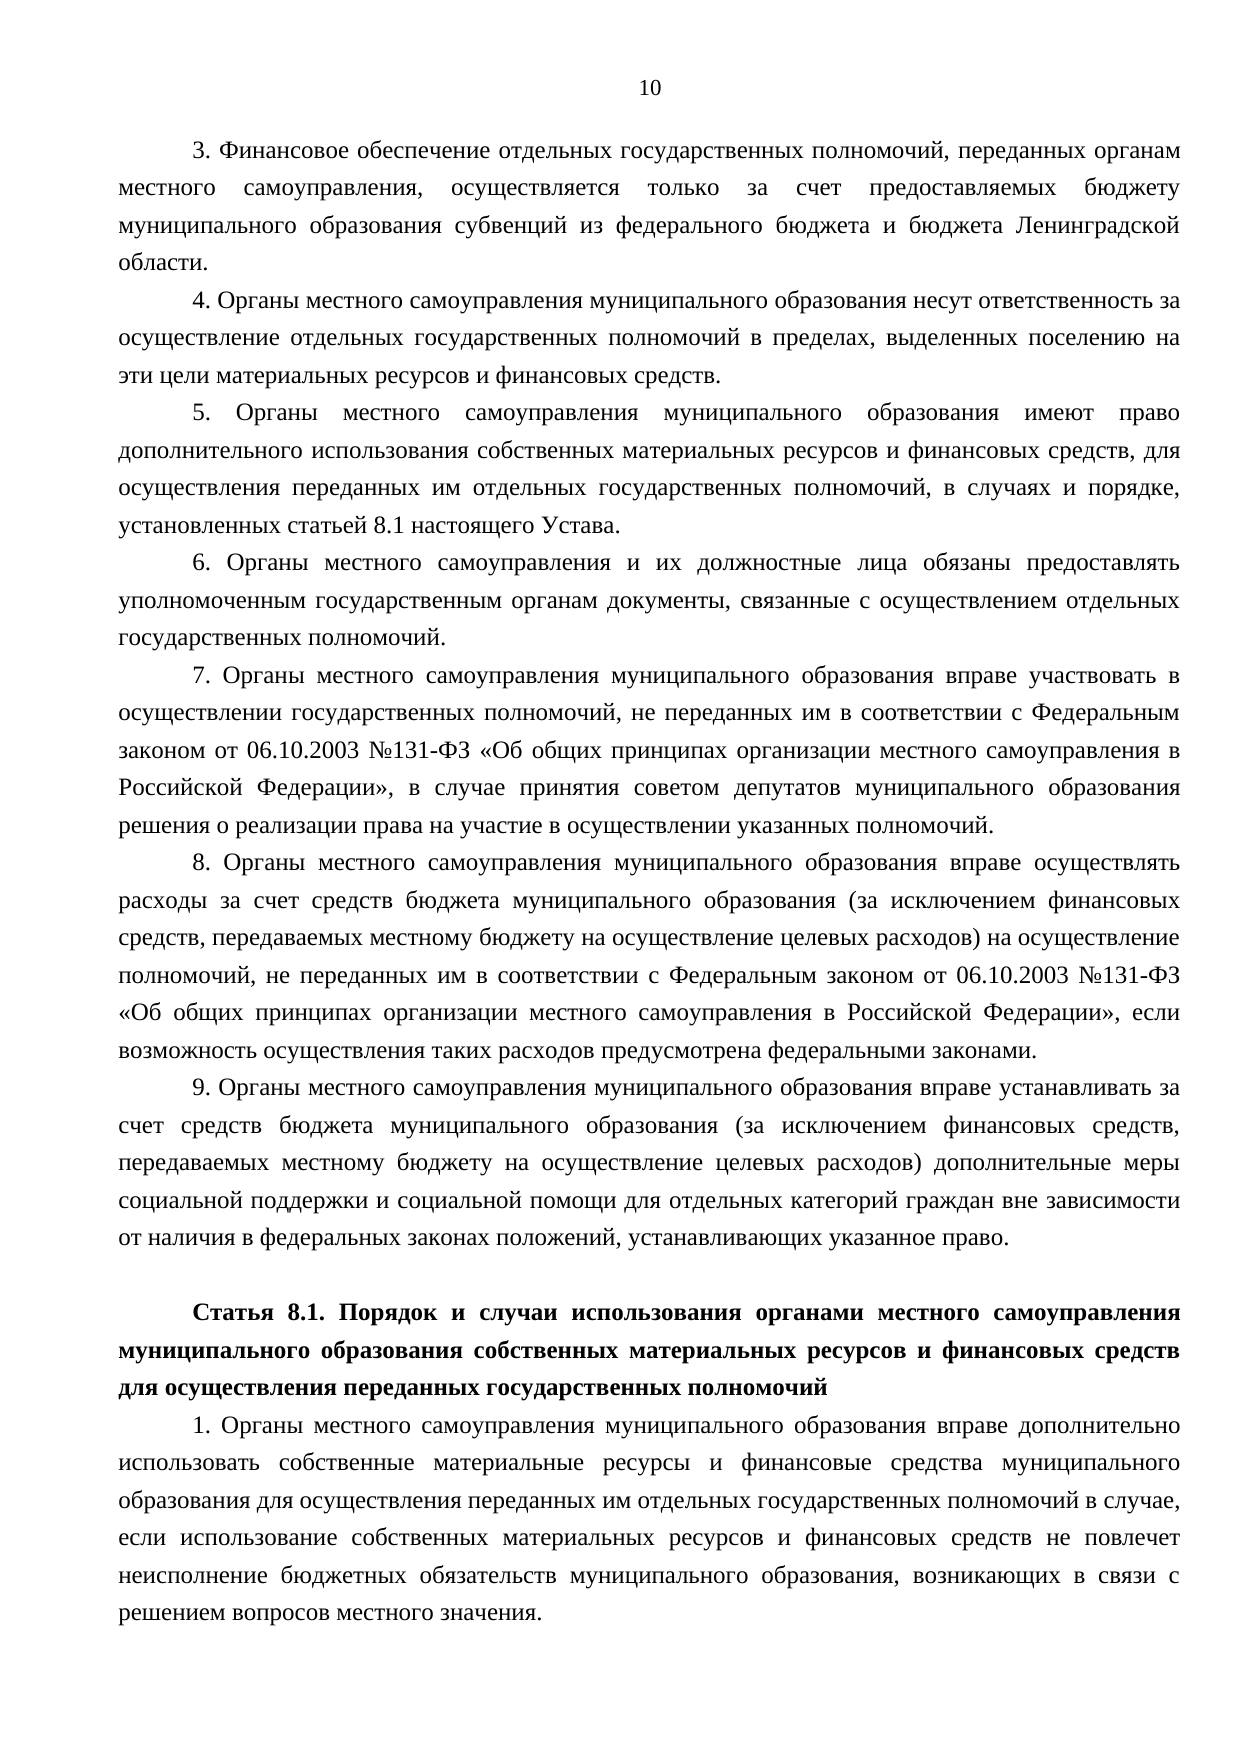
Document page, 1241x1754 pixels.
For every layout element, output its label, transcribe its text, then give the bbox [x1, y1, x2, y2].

text 6. Органы местного самоуправления и их должностные лица обязаны предоставлять уполномоченным государственным органам документы, связанные с осуществлением отдельных государственных полномочий. [118, 541, 1181, 653]
text 9. Органы местного самоуправления муниципального образования вправе устанавливать за счет средств бюджета муниципального образования (за исключением финансовых средств, передаваемых местному бюджету на осуществление целевых расходов) дополнительные меры социальной поддержки и социальной помощи для отдельных категорий граждан вне зависимости от наличия в федеральных законах положений, устанавливающих указанное право. [118, 1066, 1181, 1253]
text 1. Органы местного самоуправления муниципального образования вправе дополнительно использовать собственные материальные ресурсы и финансовые средства муниципального образования для осуществления переданных им отдельных государственных полномочий в случае, если использование собственных материальных ресурсов и финансовых средств не повлечет неисполнение бюджетных обязательств муниципального образования, возникающих в связи с решением вопросов местного значения. [118, 1403, 1181, 1628]
text 7. Органы местного самоуправления муниципального образования вправе участвовать в осуществлении государственных полномочий, не переданных им в соответствии с Федеральным законом от 06.10.2003 №131-ФЗ «Об общих принципах организации местного самоуправления в Российской Федерации», в случае принятия советом депутатов муниципального образования решения о реализации права на участие в осуществлении указанных полномочий. [118, 653, 1181, 841]
text 5. Органы местного самоуправления муниципального образования имеют право дополнительного использования собственных материальных ресурсов и финансовых средств, для осуществления переданных им отдельных государственных полномочий, в случаях и порядке, установленных статьей 8.1 настоящего Устава. [118, 391, 1181, 541]
text 4. Органы местного самоуправления муниципального образования несут ответственность за осуществление отдельных государственных полномочий в пределах, выделенных поселению на эти цели материальных ресурсов и финансовых средств. [118, 278, 1181, 391]
text 3. Финансовое обеспечение отдельных государственных полномочий, переданных органам местного самоуправления, осуществляется только за счет предоставляемых бюджету муниципального образования субвенций из федерального бюджета и бюджета Ленинградской области. [118, 128, 1181, 278]
text 8. Органы местного самоуправления муниципального образования вправе осуществлять расходы за счет средств бюджета муниципального образования (за исключением финансовых средств, передаваемых местному бюджету на осуществление целевых расходов) на осуществление полномочий, не переданных им в соответствии с Федеральным законом от 06.10.2003 №131-ФЗ «Об общих принципах организации местного самоуправления в Российской Федерации», если возможность осуществления таких расходов предусмотрена федеральными законами. [118, 841, 1181, 1066]
text Статья 8.1. Порядок и случаи использования органами местного самоуправления муниципального образования собственных материальных ресурсов и финансовых средств для осуществления переданных государственных полномочий [118, 1291, 1181, 1403]
